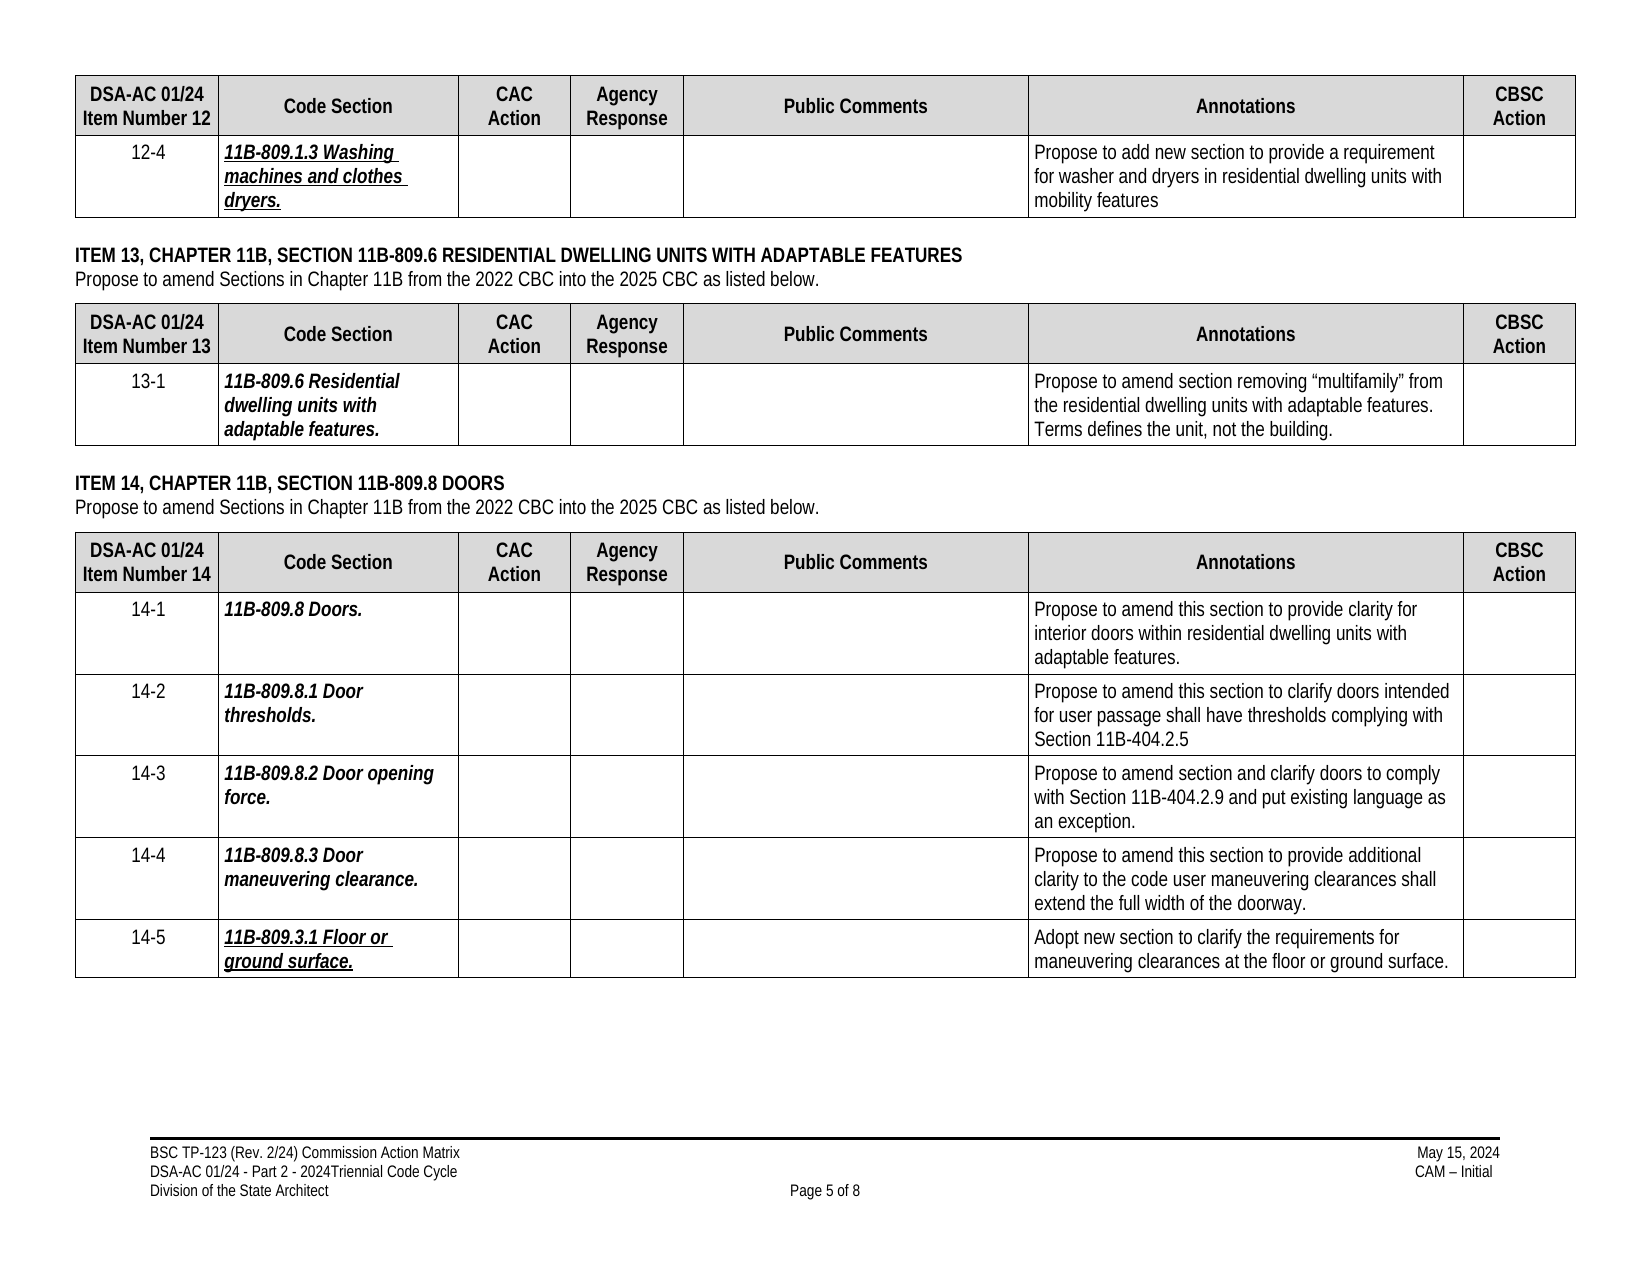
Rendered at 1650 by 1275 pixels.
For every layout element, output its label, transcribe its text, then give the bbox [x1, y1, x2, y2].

table_header CAC Action [459, 533, 570, 592]
table_cell [1464, 675, 1575, 755]
table_header Public Comments [684, 533, 1028, 592]
table_header Public Comments [684, 304, 1028, 363]
table_cell [459, 838, 570, 919]
table_cell [571, 920, 683, 977]
table_cell Propose to add new section to provide a requirement for washer and dryers in residential dwelling units with mobility features [1029, 136, 1463, 217]
table_cell [459, 593, 570, 673]
table_cell [459, 675, 570, 755]
table_cell [684, 136, 1028, 217]
table_header DSA-AC 01/24 Item Number 12 [76, 76, 218, 135]
table_cell 14-2 [76, 675, 218, 755]
table_cell [684, 593, 1028, 673]
table_header Annotations [1029, 533, 1463, 592]
table_header CBSC Action [1464, 76, 1575, 135]
table_cell 14-1 [76, 593, 218, 673]
table_cell [1464, 364, 1575, 445]
table_cell [684, 364, 1028, 445]
table_cell Propose to amend section and clarify doors to comply with Section 11B-404.2.9 and put existing language as an exception. [1029, 756, 1463, 837]
text Propose to amend Sections in Chapter 11B from the 2022 CBC into the 2025 CBC as listed below. [75, 267, 1575, 291]
table_cell [459, 920, 570, 977]
table_cell 14-3 [76, 756, 218, 837]
table_cell [684, 838, 1028, 919]
table_cell 11B-809.8 Doors. [219, 593, 458, 673]
table_cell 11B-809.1.3 Washing machines and clothes dryers. [219, 136, 458, 217]
table_cell [459, 364, 570, 445]
table_cell 11B-809.6 Residential dwelling units with adaptable features. [219, 364, 458, 445]
table_header Code Section [219, 304, 458, 363]
table_cell 12-4 [76, 136, 218, 217]
table_cell Propose to amend this section to clarify doors intended for user passage shall have thresholds complying with Section 11B-404.2.5 [1029, 675, 1463, 755]
table_cell [1464, 136, 1575, 217]
table_header Public Comments [684, 76, 1028, 135]
table_cell [1464, 920, 1575, 977]
table_cell [459, 756, 570, 837]
table_cell [571, 675, 683, 755]
table_header CAC Action [459, 304, 570, 363]
table_header DSA-AC 01/24 Item Number 14 [76, 533, 218, 592]
table_header CBSC Action [1464, 533, 1575, 592]
table_header CBSC Action [1464, 304, 1575, 363]
table_cell Propose to amend section removing “multifamily” from the residential dwelling units with adaptable features. Terms defines the unit, not the building. [1029, 364, 1463, 445]
table_header Agency Response [571, 76, 683, 135]
table_cell [571, 756, 683, 837]
subtitle ITEM 13, Chapter 11B, section 11b-809.6 residential dwelling units with adaptable features [75, 243, 1575, 267]
table_header Code Section [219, 76, 458, 135]
table_cell [1464, 593, 1575, 673]
table_cell 11B-809.8.3 Door maneuvering clearance. [219, 838, 458, 919]
table_header CAC Action [459, 76, 570, 135]
table_header DSA-AC 01/24 Item Number 13 [76, 304, 218, 363]
table_cell 14-4 [76, 838, 218, 919]
text Propose to amend Sections in Chapter 11B from the 2022 CBC into the 2025 CBC as listed below. [75, 495, 1575, 519]
table_cell Propose to amend this section to provide clarity for interior doors within residential dwelling units with adaptable features. [1029, 593, 1463, 673]
table_cell [684, 756, 1028, 837]
subtitle ITEM 14, Chapter 11B, Section 11B-809.8 Doors [75, 471, 1575, 495]
table_cell [571, 593, 683, 673]
table_header Agency Response [571, 304, 683, 363]
table_header Annotations [1029, 76, 1463, 135]
table_cell 11B-809.8.1 Door thresholds. [219, 675, 458, 755]
table_cell 14-5 [76, 920, 218, 977]
table_cell [571, 364, 683, 445]
table_header Agency Response [571, 533, 683, 592]
table_cell 11B-809.3.1 Floor or ground surface. [219, 920, 458, 977]
table_cell [684, 675, 1028, 755]
table_cell [459, 136, 570, 217]
table_cell [1464, 756, 1575, 837]
table_cell [571, 136, 683, 217]
table_cell 13-1 [76, 364, 218, 445]
table_header Annotations [1029, 304, 1463, 363]
table_header Code Section [219, 533, 458, 592]
table_cell 11B-809.8.2 Door opening force. [219, 756, 458, 837]
table_cell [684, 920, 1028, 977]
table_cell [1464, 838, 1575, 919]
table_cell Adopt new section to clarify the requirements for maneuvering clearances at the floor or ground surface. [1029, 920, 1463, 977]
table_cell [571, 838, 683, 919]
table_cell Propose to amend this section to provide additional clarity to the code user maneuvering clearances shall extend the full width of the doorway. [1029, 838, 1463, 919]
